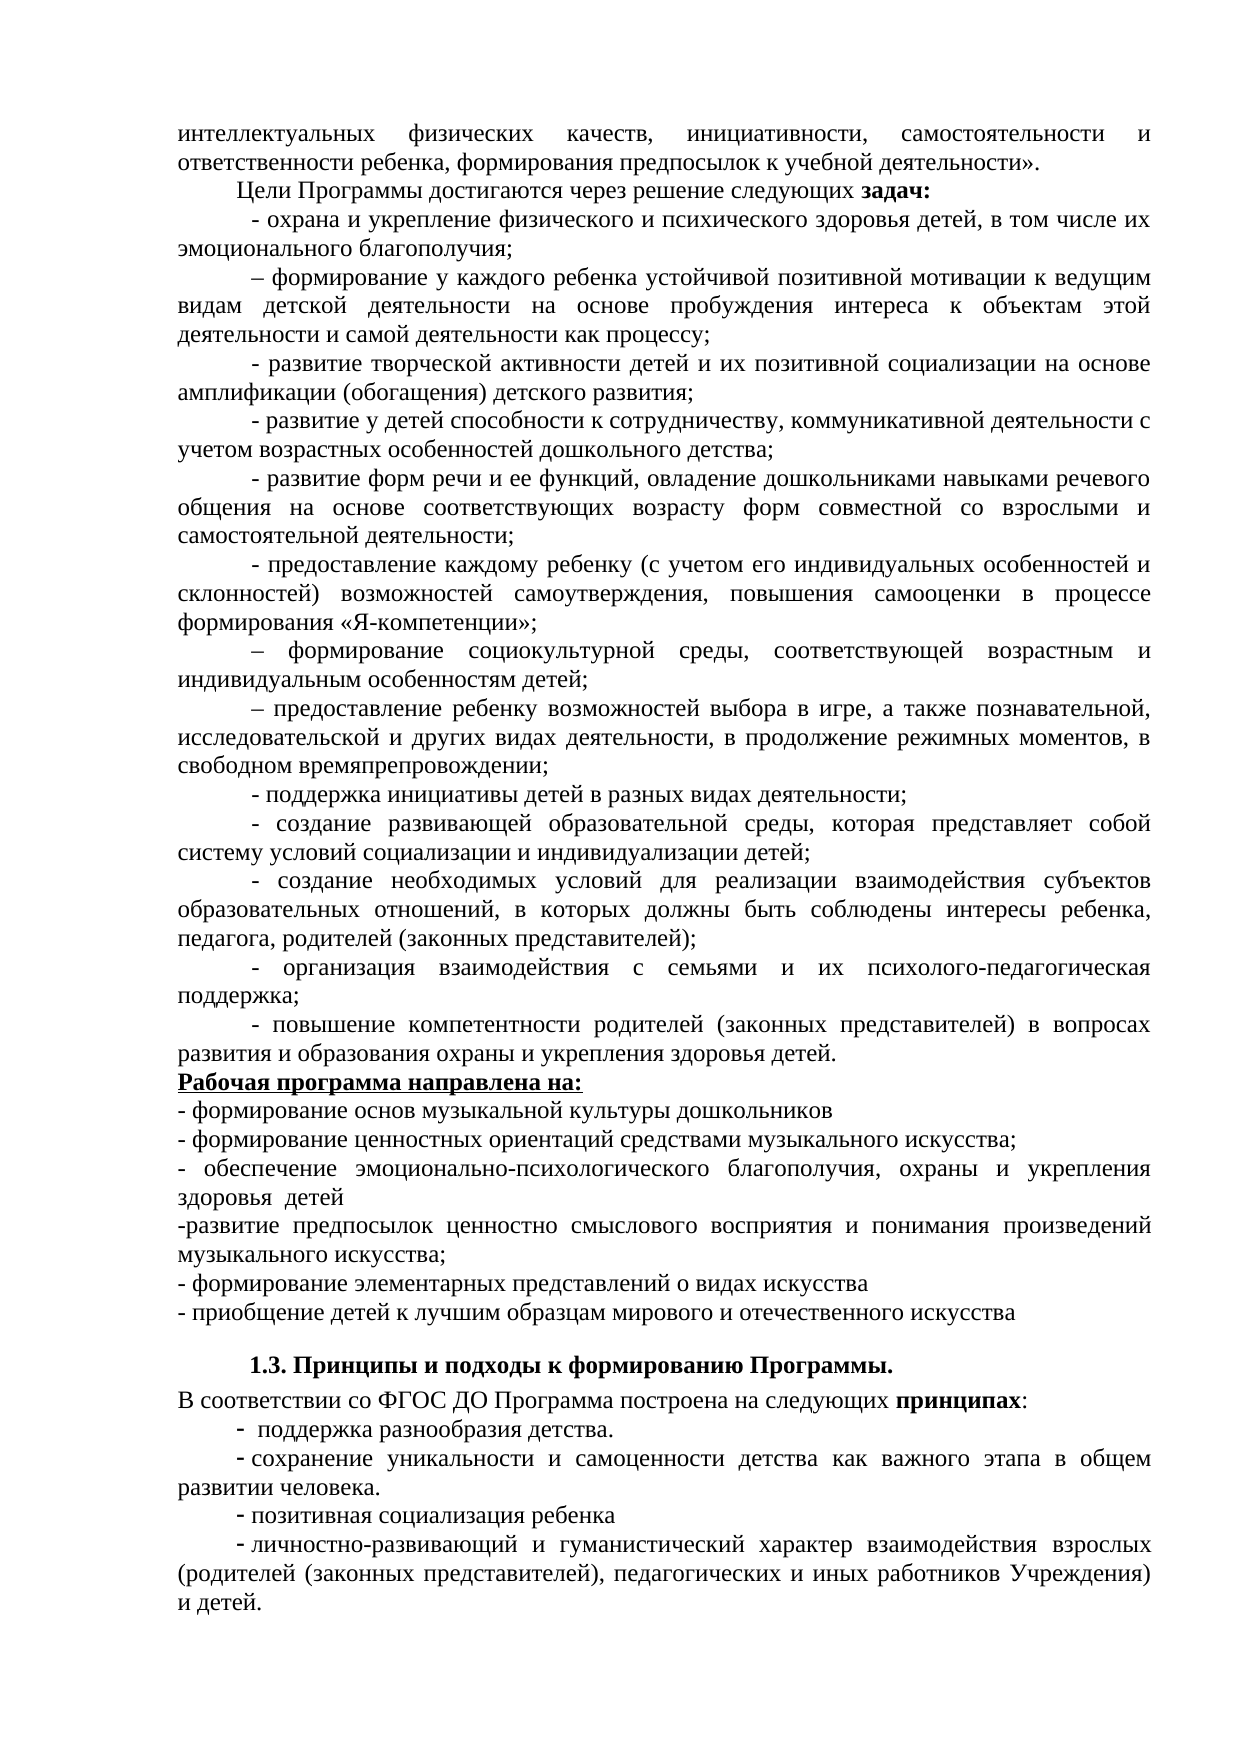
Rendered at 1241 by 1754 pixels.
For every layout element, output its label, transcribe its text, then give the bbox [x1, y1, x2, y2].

text -развитие предпосылок ценностно смыслового восприятия и понимания произведений музыкального искусства; [177, 1211, 1152, 1268]
text - повышение компетентности родителей (законных представителей) в вопросах развития и образования охраны и укрепления здоровья детей. [177, 1009, 1152, 1067]
text - поддержка инициативы детей в разных видах деятельности; [177, 779, 1152, 808]
text – формирование у каждого ребенка устойчивой позитивной мотивации к ведущим видам детской деятельности на основе пробуждения интереса к объектам этой деятельности и самой деятельности как процессу; [177, 262, 1152, 348]
text - формирование ценностных ориентаций средствами музыкального искусства; [177, 1124, 1199, 1153]
text - формирование элементарных представлений о видах искусства [177, 1268, 1152, 1297]
text - формирование основ музыкальной культуры дошкольников [177, 1096, 1199, 1124]
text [177, 118, 1152, 176]
text - предоставление каждому ребенку (с учетом его индивидуальных особенностей и склонностей) возможностей самоутверждения, повышения самооценки в процессе формирования «Я-компетенции»; [177, 549, 1152, 636]
list позитивная социализация ребенка [177, 1501, 1152, 1529]
text Цели Программы достигаются через решение следующих задач: [177, 176, 1152, 204]
text - приобщение детей к лучшим образцам мирового и отечественного искусства [177, 1297, 1152, 1326]
text - охрана и укрепление физического и психического здоровья детей, в том числе их эмоционального благополучия; [177, 204, 1152, 262]
text - развитие форм речи и ее функций, овладение дошкольниками навыками речевого общения на основе соответствующих возрасту форм совместной со взрослыми и самостоятельной деятельности; [177, 463, 1152, 549]
list поддержка разнообразия детства. [177, 1414, 1152, 1443]
text 1.3. Принципы и подходы к формированию Программы. [249, 1351, 1152, 1379]
text – формирование социокультурной среды, соответствующей возрастным и индивидуальным особенностям детей; [177, 636, 1152, 693]
text – предоставление ребенку возможностей выбора в игре, а также познавательной, исследовательской и других видах деятельности, в продолжение режимных моментов, в свободном времяпрепровождении; [177, 693, 1152, 779]
text - организация взаимодействия с семьями и их психолого-педагогическая поддержка; [177, 952, 1152, 1009]
text Рабочая программа направлена на: [177, 1067, 1199, 1096]
text - развитие творческой активности детей и их позитивной социализации на основе амплификации (обогащения) детского развития; [177, 348, 1152, 406]
list личностно-развивающий и гуманистический характер взаимодействия взрослых (родителей (законных представителей), педагогических и иных работников Учреждения) и детей. [177, 1529, 1152, 1616]
text - развитие у детей способности к сотрудничеству, коммуникативной деятельности с учетом возрастных особенностей дошкольного детства; [177, 406, 1152, 463]
text - создание развивающей образовательной среды, которая представляет собой систему условий социализации и индивидуализации детей; [177, 808, 1152, 866]
text - создание необходимых условий для реализации взаимодействия субъектов образовательных отношений, в которых должны быть соблюдены интересы ребенка, педагога, родителей (законных представителей); [177, 866, 1152, 952]
text В соответствии со ФГОС ДО Программа построена на следующих принципах: [177, 1386, 1152, 1414]
text - обеспечение эмоционально-психологического благополучия, охраны и укрепления здоровья детей [177, 1153, 1152, 1211]
list сохранение уникальности и самоценности детства как важного этапа в общем развитии человека. [177, 1443, 1152, 1501]
